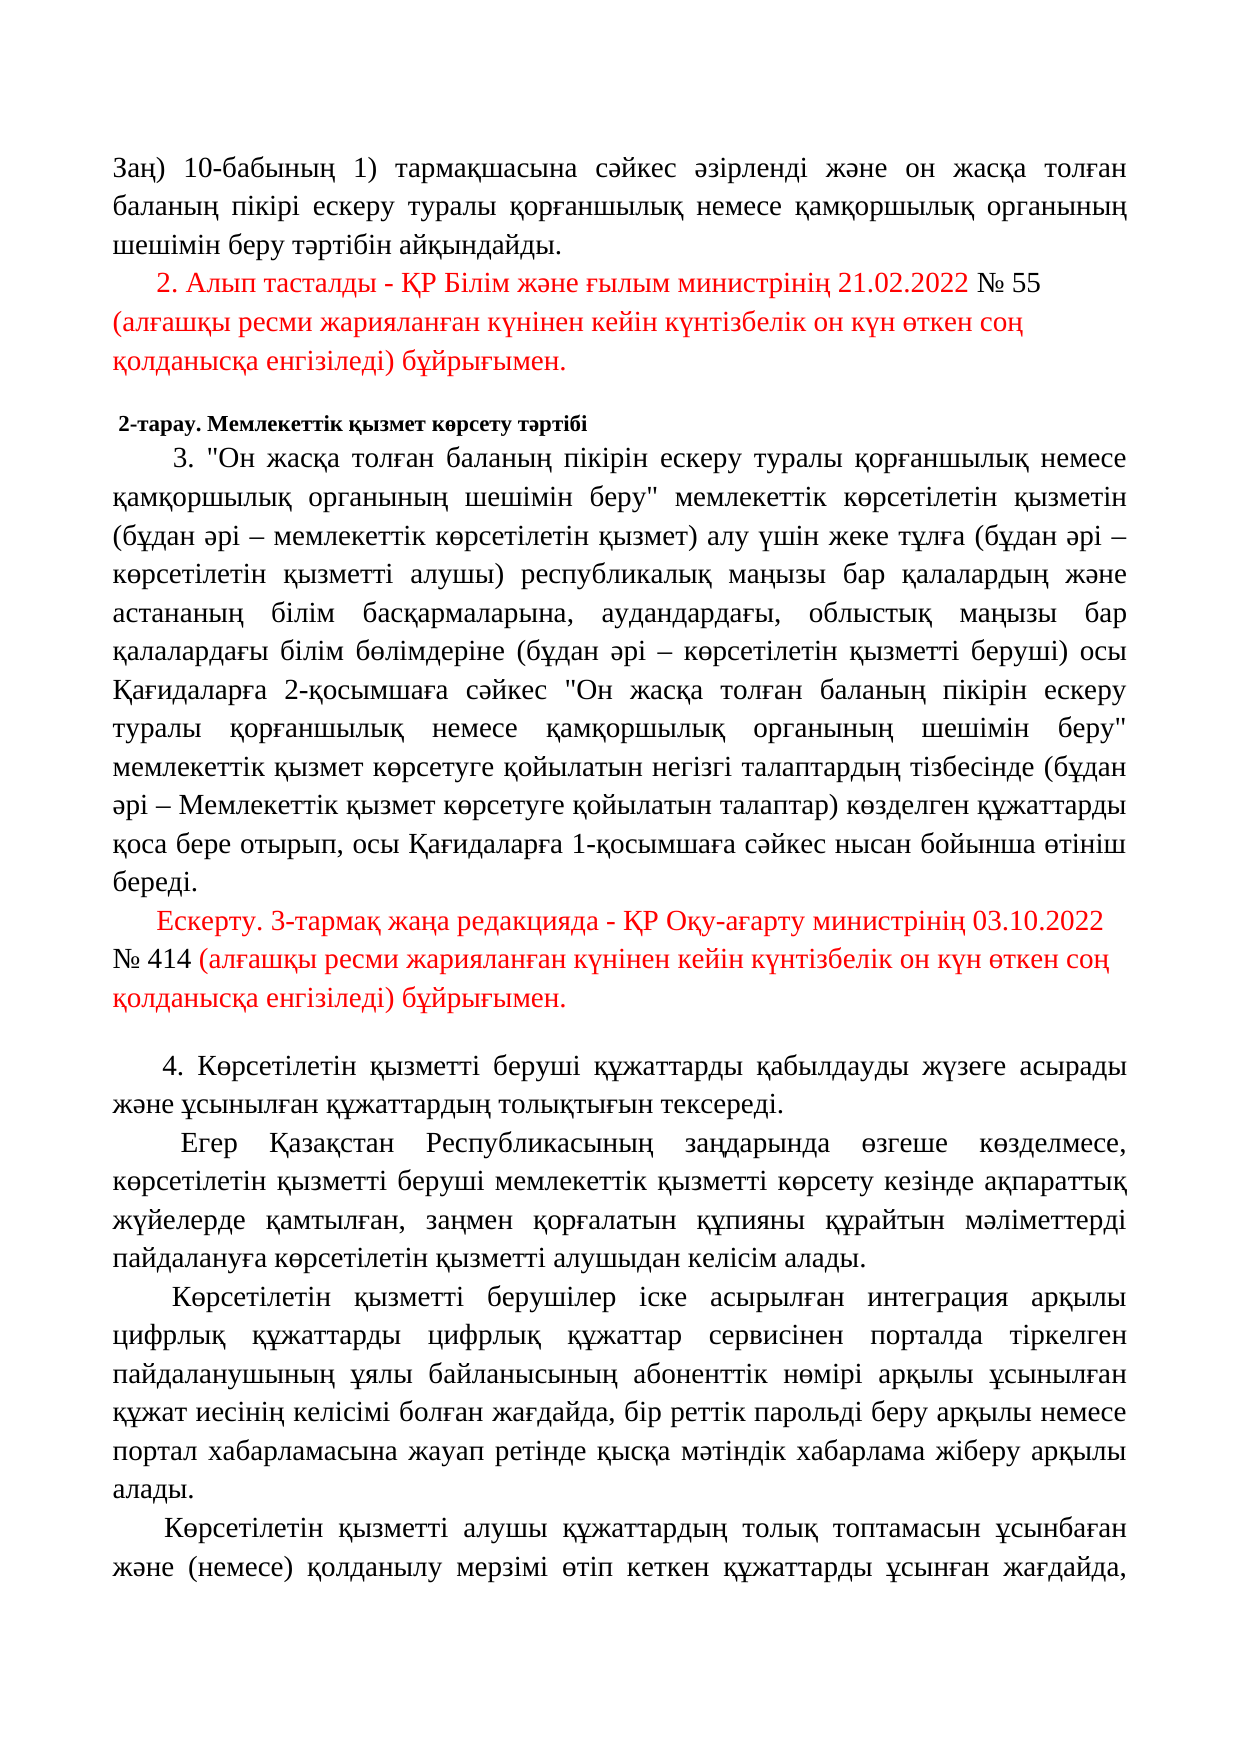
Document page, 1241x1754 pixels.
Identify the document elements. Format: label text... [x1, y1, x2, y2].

text 3. "Он жасқа толған баланың пiкiрiн ескеру туралы қорғаншылық немесе қамқоршылық органының шешімін беру" мемлекеттік көрсетілетін қызметін (бұдан әрі – мемлекеттік көрсетілетін қызмет) алу үшін жеке тұлға (бұдан әрі – көрсетілетін қызметті алушы) республикалық маңызы бар қалалардың және астананың білім басқармаларына, аудандардағы, облыстық маңызы бар қалалардағы білім бөлімдеріне (бұдан әрі – көрсетілетін қызметті беруші) осы Қағидаларға 2-қосымшаға сәйкес "Он жасқа толған баланың пiкiрiн ескеру туралы қорғаншылық немесе қамқоршылық органының шешімін беру" мемлекеттік қызмет көрсетуге қойылатын негізгі талаптардың тізбесінде (бұдан әрі – Мемлекеттік қызмет көрсетуге қойылатын талаптар) көзделген құжаттарды қоса бере отырып, осы Қағидаларға 1-қосымшаға сәйкес нысан бойынша өтініш береді. [112, 441, 1128, 898]
text Көрсетілетін қызметті берушілер іске асырылған интеграция арқылы цифрлық құжаттарды цифрлық құжаттар сервисінен порталда тіркелген пайдаланушының ұялы байланысының абоненттік нөмірі арқылы ұсынылған құжат иесінің келісімі болған жағдайда, бір реттік парольді беру арқылы немесе портал хабарламасына жауап ретінде қысқа мәтіндік хабарлама жіберу арқылы алады. [112, 1279, 1128, 1505]
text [112, 1510, 1128, 1582]
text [112, 150, 1128, 261]
text Егер Қазақстан Республикасының заңдарында өзгеше көзделмесе, көрсетілетін қызметті беруші мемлекеттік қызметті көрсету кезінде ақпараттық жүйелерде қамтылған, заңмен қорғалатын құпияны құрайтын мәліметтерді пайдалануға көрсетілетін қызметті алушыдан келісім алады. [112, 1125, 1128, 1274]
text Ескерту. 3-тармақ жаңа редакцияда - ҚР Оқу-ағарту министрінің 03.10.2022 № 414 (алғашқы ресми жарияланған күнінен кейін күнтізбелік он күн өткен соң қолданысқа енгізіледі) бұйрығымен. [112, 903, 1128, 1044]
text 2-тарау. Мемлекеттік қызмет көрсету тәртібі [112, 410, 1128, 437]
text 2. Алып тасталды - ҚР Білім және ғылым министрінің 21.02.2022 № 55 (алғашқы ресми жарияланған күнінен кейін күнтізбелік он күн өткен соң қолданысқа енгізіледі) бұйрығымен. [112, 266, 1128, 406]
text 4. Көрсетілетін қызметті беруші құжаттарды қабылдауды жүзеге асырады және ұсынылған құжаттардың толықтығын тексереді. [112, 1048, 1128, 1120]
